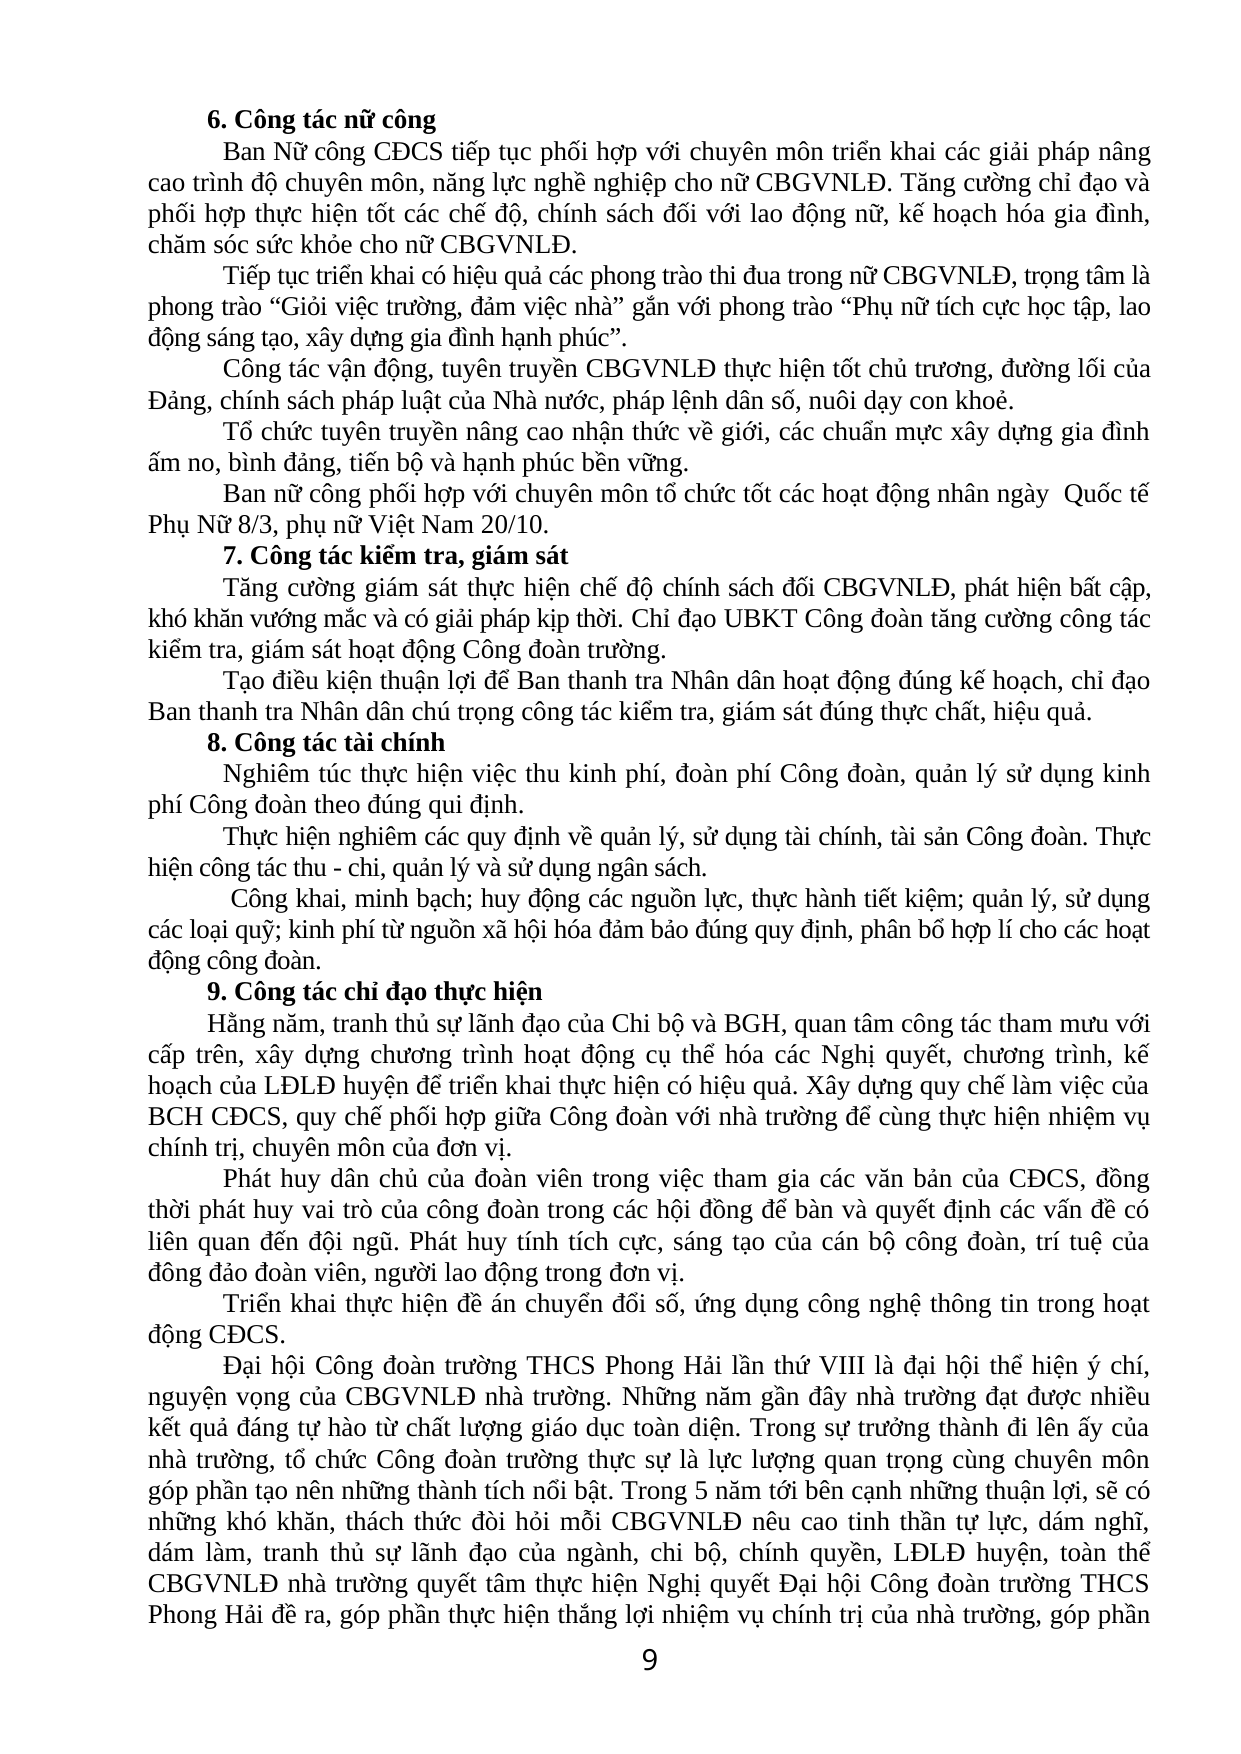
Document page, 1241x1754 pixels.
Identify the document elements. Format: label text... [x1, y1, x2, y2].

text Hằng năm, tranh thủ sự lãnh đạo của Chi bộ và BGH, quan tâm công tác tham mưu với cấp trên, xây dựng chương trình hoạt động cụ thể hóa các Nghị quyết, chương trình, kế hoạch của LĐLĐ huyện để triển khai thực hiện có hiệu quả. Xây dựng quy chế làm việc của BCH CĐCS, quy chế phối hợp giữa Công đoàn với nhà trường để cùng thực hiện nhiệm vụ chính trị, chuyên môn của đơn vị. [148, 1007, 1152, 1162]
text Nghiêm túc thực hiện việc thu kinh phí, đoàn phí Công đoàn, quản lý sử dụng kinh phí Công đoàn theo đúng qui định. [148, 757, 1152, 820]
text Tăng cường giám sát thực hiện chế độ chính sách đối CBGVNLĐ, phát hiện bất cập, khó khăn vướng mắc và có giải pháp kịp thời. Chỉ đạo UBKT Công đoàn tăng cường công tác kiểm tra, giám sát hoạt động Công đoàn trường. [148, 571, 1152, 664]
text 9. Công tác chỉ đạo thực hiện [148, 976, 1152, 1007]
text Công khai, minh bạch; huy động các nguồn lực, thực hành tiết kiệm; quản lý, sử dụng các loại quỹ; kinh phí từ nguồn xã hội hóa đảm bảo đúng quy định, phân bổ hợp lí cho các hoạt động công đoàn. [148, 882, 1152, 976]
text Phát huy dân chủ của đoàn viên trong việc tham gia các văn bản của CĐCS, đồng thời phát huy vai trò của công đoàn trong các hội đồng để bàn và quyết định các vấn đề có liên quan đến đội ngũ. Phát huy tính tích cực, sáng tạo của cán bộ công đoàn, trí tuệ của đông đảo đoàn viên, người lao động trong đơn vị. [148, 1162, 1152, 1287]
text 6. Công tác nữ công [148, 103, 1152, 134]
text Tạo điều kiện thuận lợi để Ban thanh tra Nhân dân hoạt động đúng kế hoạch, chỉ đạo Ban thanh tra Nhân dân chú trọng công tác kiểm tra, giám sát đúng thực chất, hiệu quả. [148, 664, 1152, 726]
text Ban Nữ công CĐCS tiếp tục phối hợp với chuyên môn triển khai các giải pháp nâng cao trình độ chuyên môn, năng lực nghề nghiệp cho nữ CBGVNLĐ. Tăng cường chỉ đạo và phối hợp thực hiện tốt các chế độ, chính sách đối với lao động nữ, kế hoạch hóa gia đình, chăm sóc sức khỏe cho nữ CBGVNLĐ. [148, 134, 1152, 259]
text Tổ chức tuyên truyền nâng cao nhận thức về giới, các chuẩn mực xây dựng gia đình ấm no, bình đảng, tiến bộ và hạnh phúc bền vững. [148, 415, 1152, 477]
text Triển khai thực hiện đề án chuyển đổi số, ứng dụng công nghệ thông tin trong hoạt động CĐCS. [148, 1287, 1152, 1349]
text Thực hiện nghiêm các quy định về quản lý, sử dụng tài chính, tài sản Công đoàn. Thực hiện công tác thu - chi, quản lý và sử dụng ngân sách. [148, 820, 1152, 882]
text Tiếp tục triển khai có hiệu quả các phong trào thi đua trong nữ CBGVNLĐ, trọng tâm là phong trào “Giỏi việc trường, đảm việc nhà” gắn với phong trào “Phụ nữ tích cực học tập, lao động sáng tạo, xây dựng gia đình hạnh phúc”. [148, 259, 1152, 353]
text 8. Công tác tài chính [148, 726, 1152, 757]
text Ban nữ công phối hợp với chuyên môn tổ chức tốt các hoạt động nhân ngày Quốc tế Phụ Nữ 8/3, phụ nữ Việt Nam 20/10. [148, 477, 1152, 539]
text Công tác vận động, tuyên truyền CBGVNLĐ thực hiện tốt chủ trương, đường lối của Đảng, chính sách pháp luật của Nhà nước, pháp lệnh dân số, nuôi dạy con khoẻ. [148, 353, 1152, 415]
text 7. Công tác kiểm tra, giám sát [148, 539, 1152, 571]
